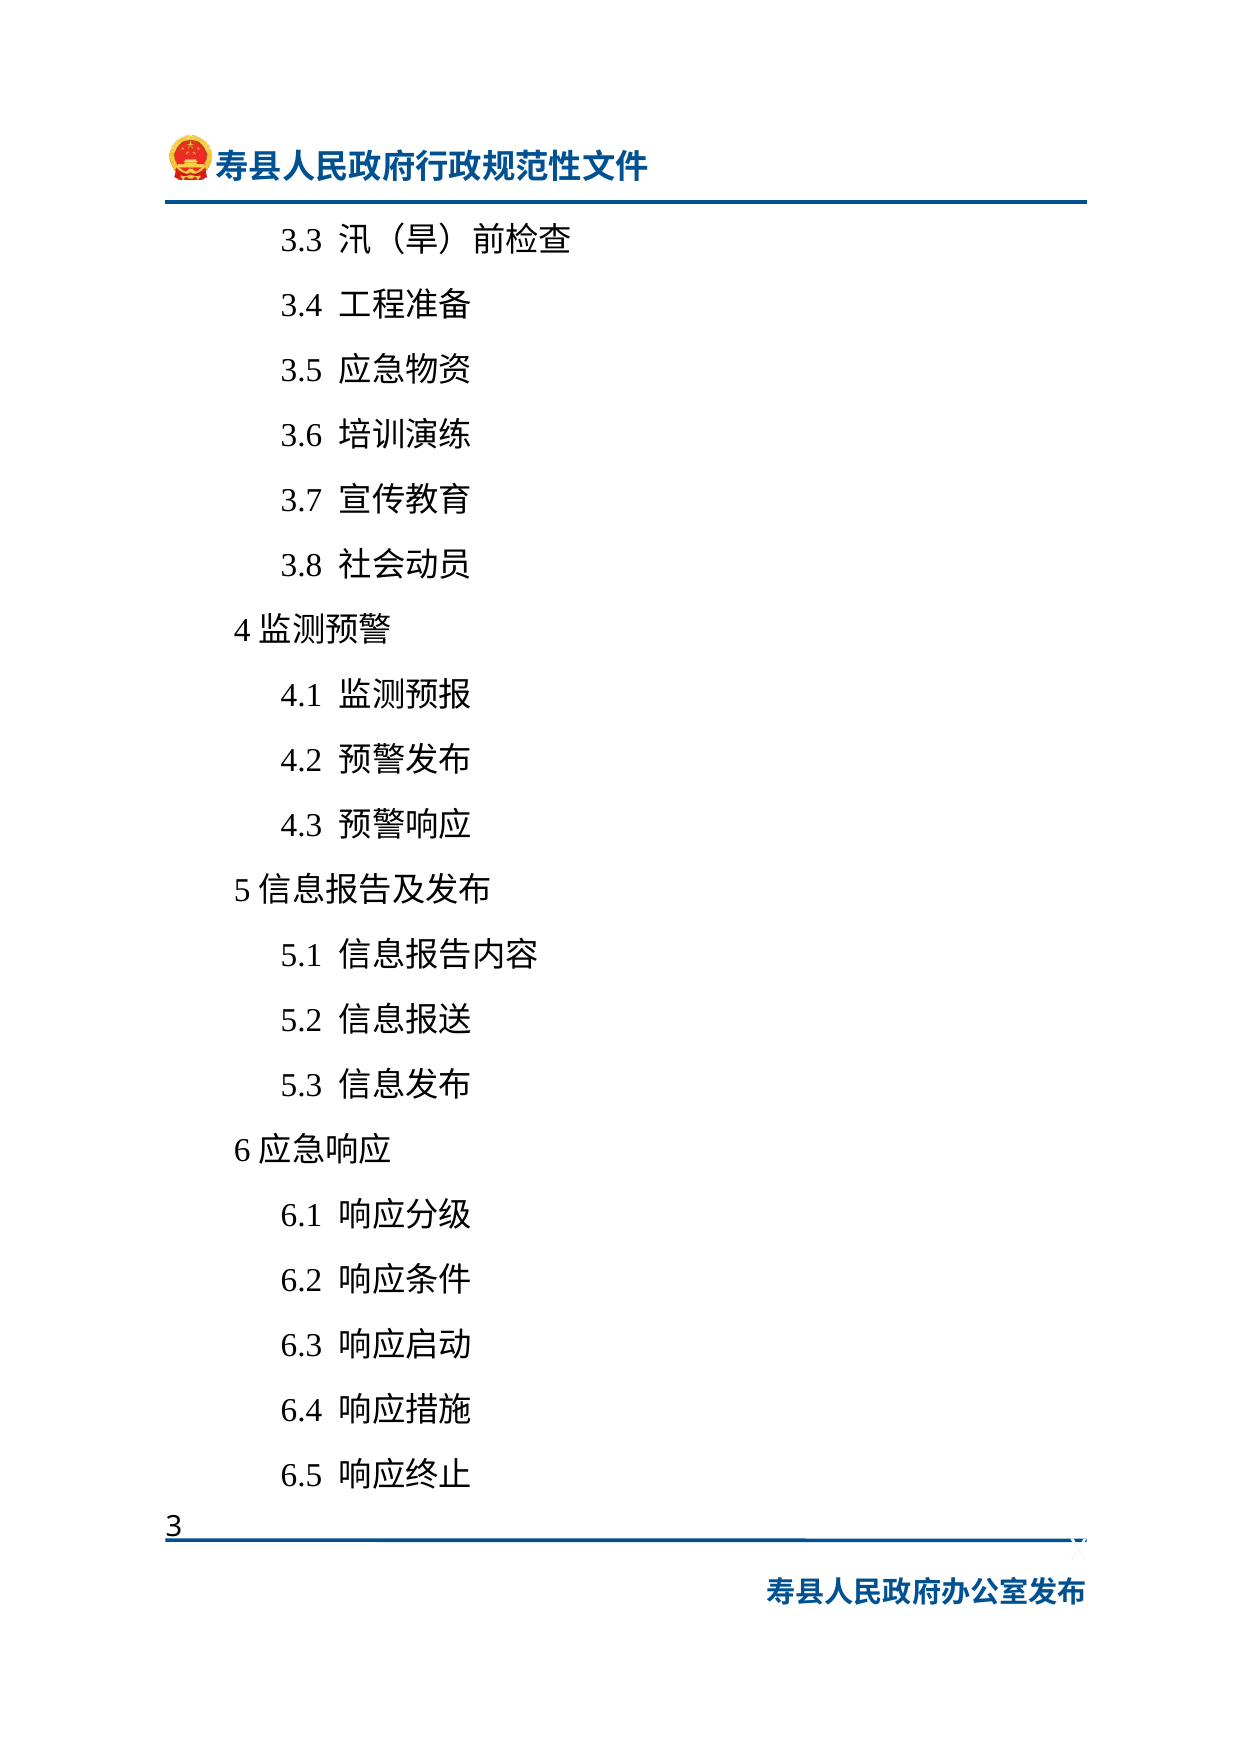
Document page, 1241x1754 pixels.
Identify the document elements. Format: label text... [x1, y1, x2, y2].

text 6 应急响应 [165, 1115, 1087, 1180]
text 5.3 信息发布 [165, 1050, 1087, 1115]
text 6.1 响应分级 [165, 1180, 1087, 1245]
text 5 信息报告及发布 [165, 855, 1087, 920]
text 6.5 响应终止 [165, 1440, 1087, 1505]
text 5.1 信息报告内容 [165, 920, 1087, 985]
text 5.2 信息报送 [165, 985, 1087, 1050]
text 6.3 响应启动 [165, 1310, 1087, 1375]
picture [165, 134, 216, 184]
text 3.5 应急物资 [165, 335, 1087, 400]
text 4.1 监测预报 [165, 660, 1087, 725]
text 3.7 宣传教育 [165, 465, 1087, 530]
text 6.2 响应条件 [165, 1245, 1087, 1310]
text 4.3 预警响应 [165, 790, 1087, 855]
text 3.3 汛（旱）前检查 [165, 205, 1087, 270]
text 4 监测预警 [165, 595, 1087, 660]
text 4.2 预警发布 [165, 725, 1087, 790]
text 3.4 工程准备 [165, 270, 1087, 335]
text 3.6 培训演练 [165, 400, 1087, 465]
text 3.8 社会动员 [165, 530, 1087, 595]
text 6.4 响应措施 [165, 1375, 1087, 1440]
